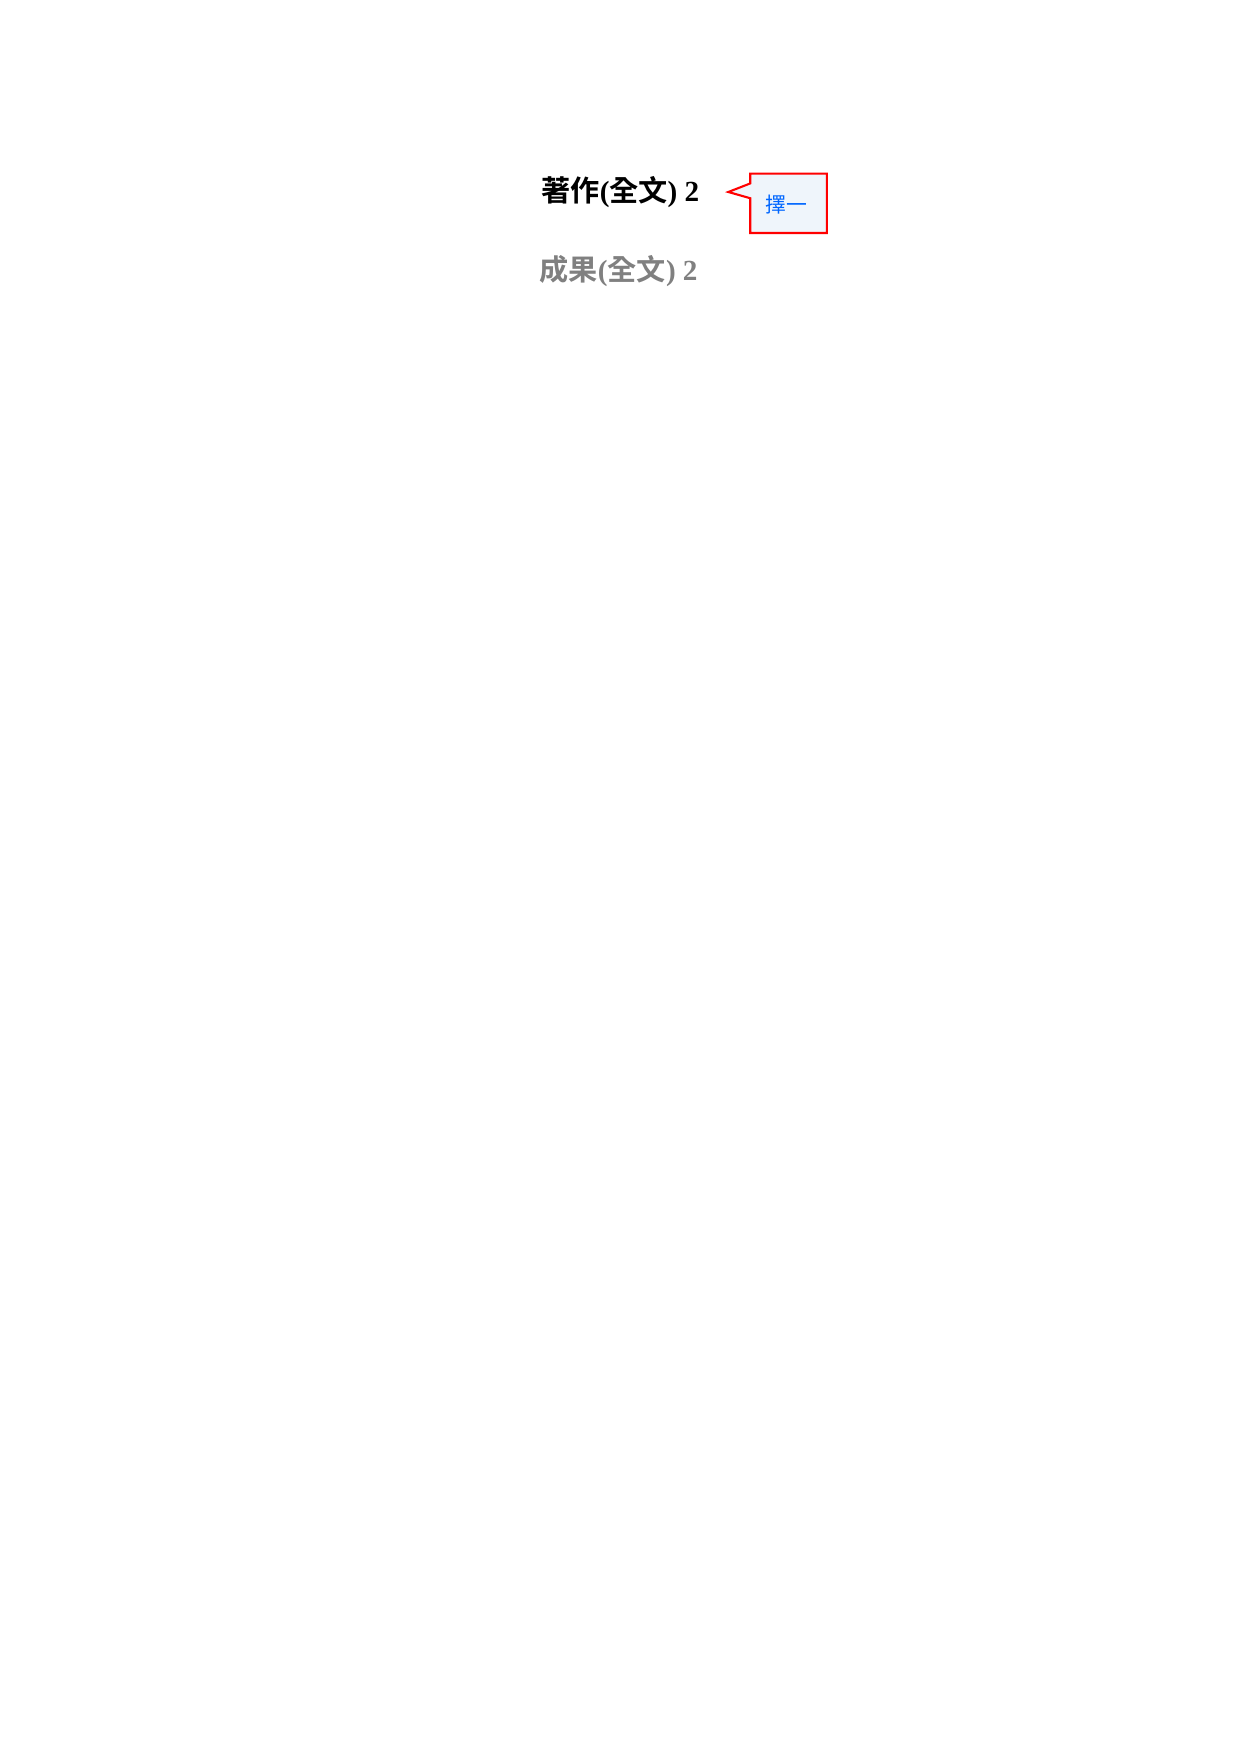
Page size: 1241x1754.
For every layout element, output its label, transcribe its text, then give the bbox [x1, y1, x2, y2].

text 成果(全文) 2 [118, 228, 1118, 308]
text 著作(全文) 2 [118, 149, 1122, 228]
